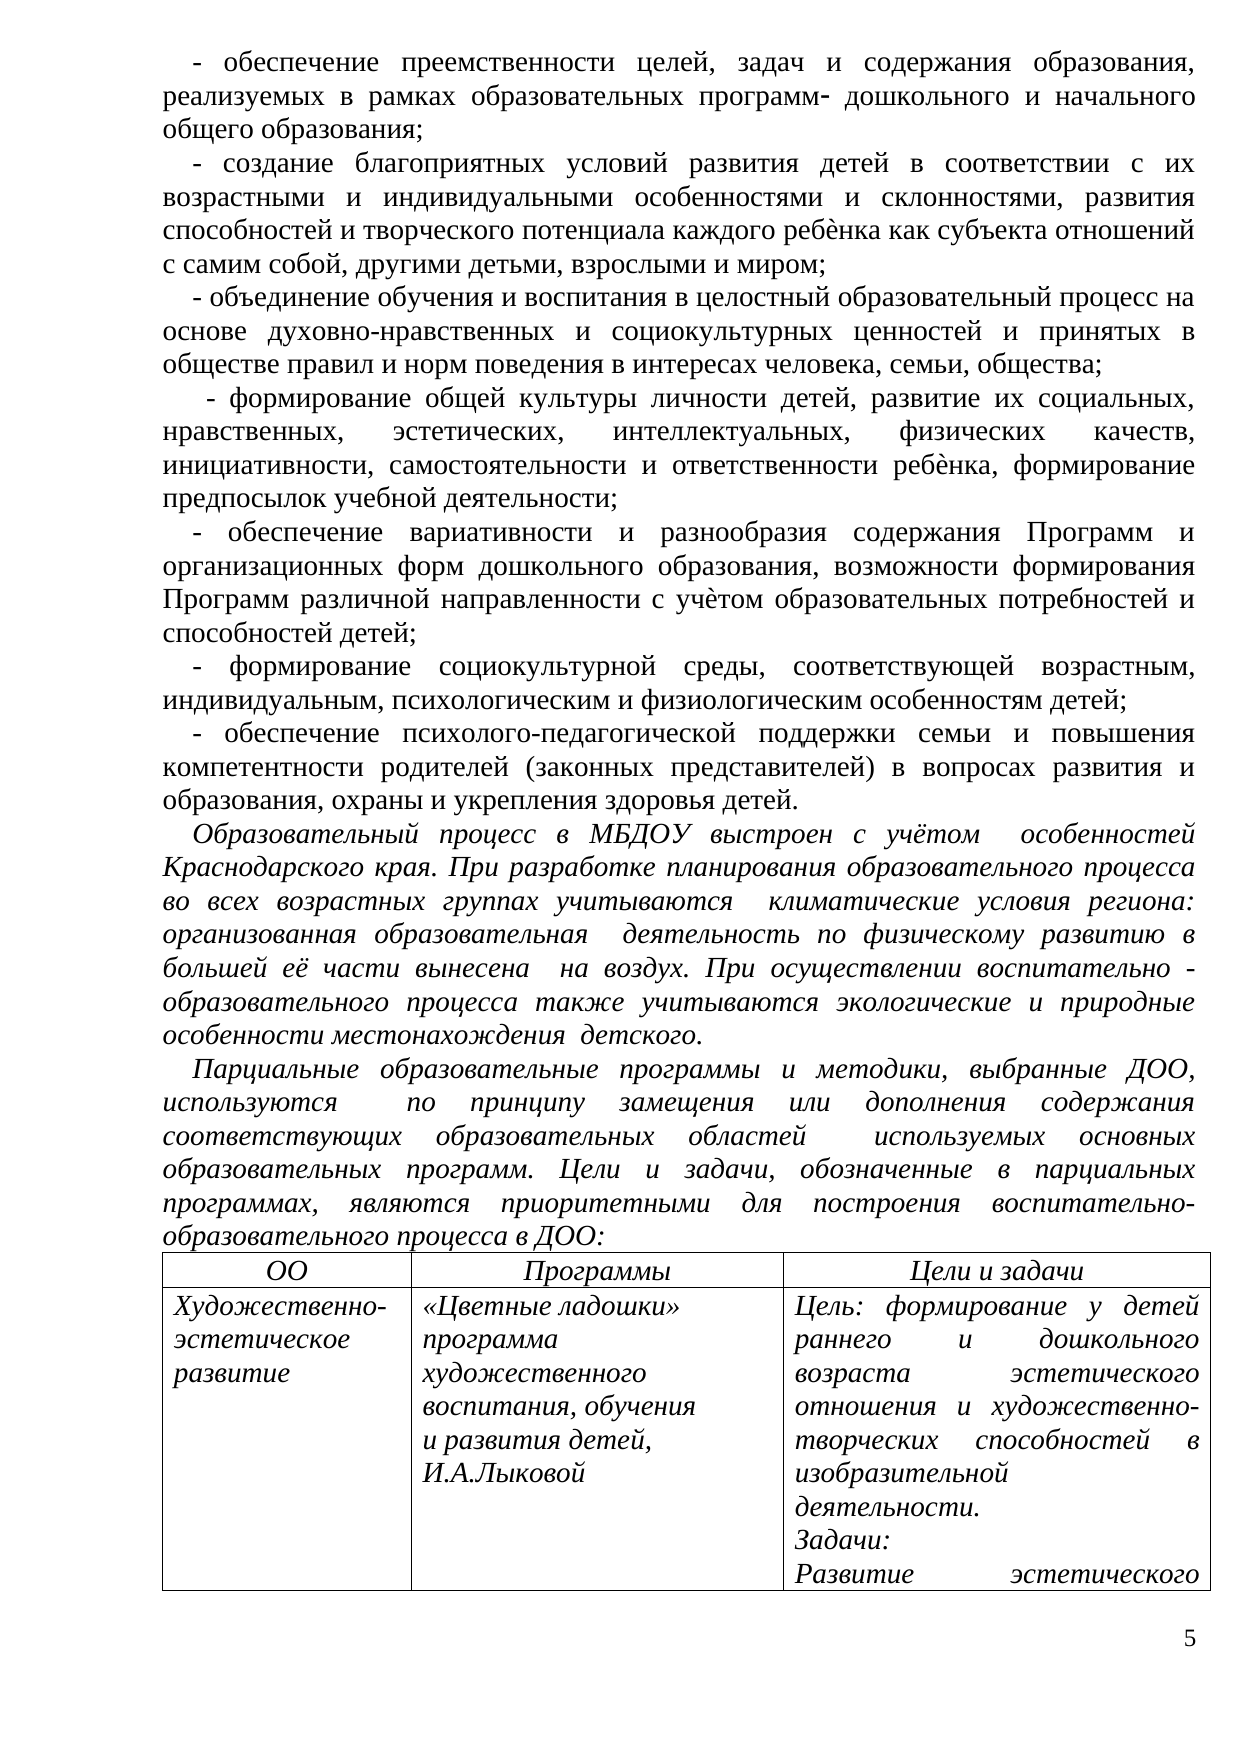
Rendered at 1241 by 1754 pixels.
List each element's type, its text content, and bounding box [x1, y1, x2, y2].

text - создание благоприятных условий развития детей в соответствии с их возрастными и индивидуальными особенностями и склонностями, развития способностей и творческого потенциала каждого ребѐнка как субъекта отношений с самим собой, другими детьми, взрослыми и миром; [162, 145, 1196, 279]
text - обеспечение вариативности и разнообразия содержания Программ и организационных форм дошкольного образования, возможности формирования Программ различной направленности с учѐтом образовательных потребностей и способностей детей; [162, 514, 1196, 648]
text Образовательный процесс в МБДОУ выстроен с учётом особенностей Краснодарского края. При разработке планирования образовательного процесса во всех возрастных группах учитываются климатические условия региона: организованная образовательная деятельность по физическому развитию в большей её части вынесена на воздух. При осуществлении воспитательно - образовательного процесса также учитываются экологические и природные особенности местонахождения детского. [162, 816, 1196, 1051]
text Парциальные образовательные программы и методики, выбранные ДОО, используются по принципу замещения или дополнения содержания соответствующих образовательных областей используемых основных образовательных программ. Цели и задачи, обозначенные в парциальных программах, являются приоритетными для построения воспитательно-образовательного процесса в ДОО: [162, 1051, 1196, 1252]
table_header Программы [412, 1253, 783, 1287]
table_header ОО [163, 1253, 411, 1287]
text - обеспечение психолого-педагогической поддержки семьи и повышения компетентности родителей (законных представителей) в вопросах развития и образования, охраны и укрепления здоровья детей. [162, 715, 1196, 816]
text - формирование общей культуры личности детей, развитие их социальных, нравственных, эстетических, интеллектуальных, физических качеств, инициативности, самостоятельности и ответственности ребѐнка, формирование предпосылок учебной деятельности; [162, 380, 1196, 514]
text - формирование социокультурной среды, соответствующей возрастным, индивидуальным, психологическим и физиологическим особенностям детей; [162, 648, 1196, 715]
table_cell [163, 1288, 411, 1589]
text - обеспечение преемственности целей, задач и содержания образования, реализуемых в рамках образовательных программ дошкольного и начального общего образования; [162, 44, 1196, 145]
text - объединение обучения и воспитания в целостный образовательный процесс на основе духовно-нравственных и социокультурных ценностей и принятых в обществе правил и норм поведения в интересах человека, семьи, общества; [162, 279, 1196, 380]
table_header Цели и задачи [784, 1253, 1210, 1287]
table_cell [412, 1288, 783, 1589]
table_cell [784, 1288, 1210, 1589]
